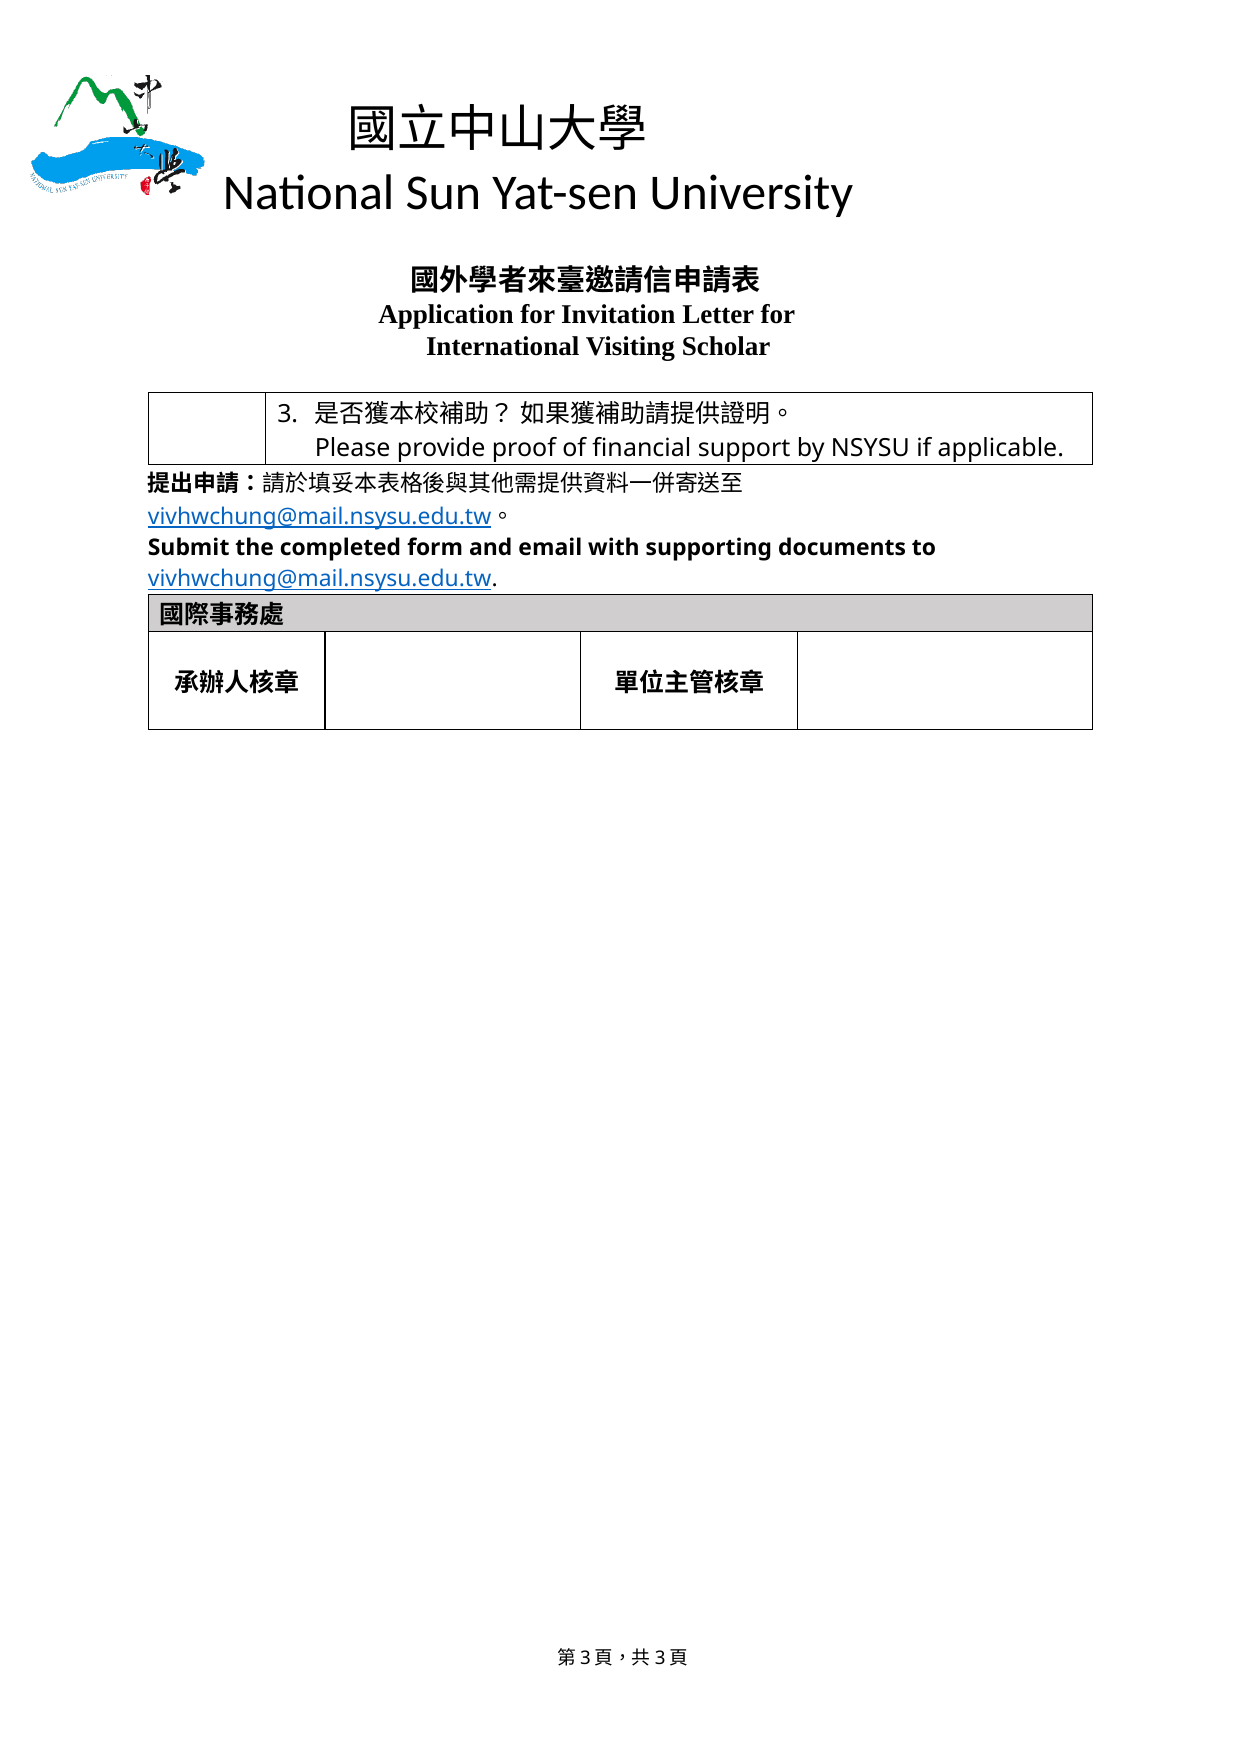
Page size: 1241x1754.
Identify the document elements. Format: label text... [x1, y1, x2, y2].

table_cell [326, 632, 580, 729]
picture [29, 75, 205, 195]
table_cell 單位主管核章 [581, 632, 797, 729]
table_cell 是否獲本校補助？ 如果獲補助請提供證明。 Please provide proof of financial support by NSYSU if applicable. [266, 393, 1092, 463]
table_cell 承辦人核章 [149, 632, 324, 729]
text 提出申請：請於填妥本表格後與其他需提供資料一併寄送至vivhwchung@mail.nsysu.edu.tw。 Submit the completed form and email with supporting documents to vivhwchung@mail.nsysu.edu.tw. [148, 465, 1092, 594]
table_header 國際事務處 [149, 595, 1092, 631]
table_cell [798, 632, 1092, 729]
table_cell [149, 393, 265, 463]
